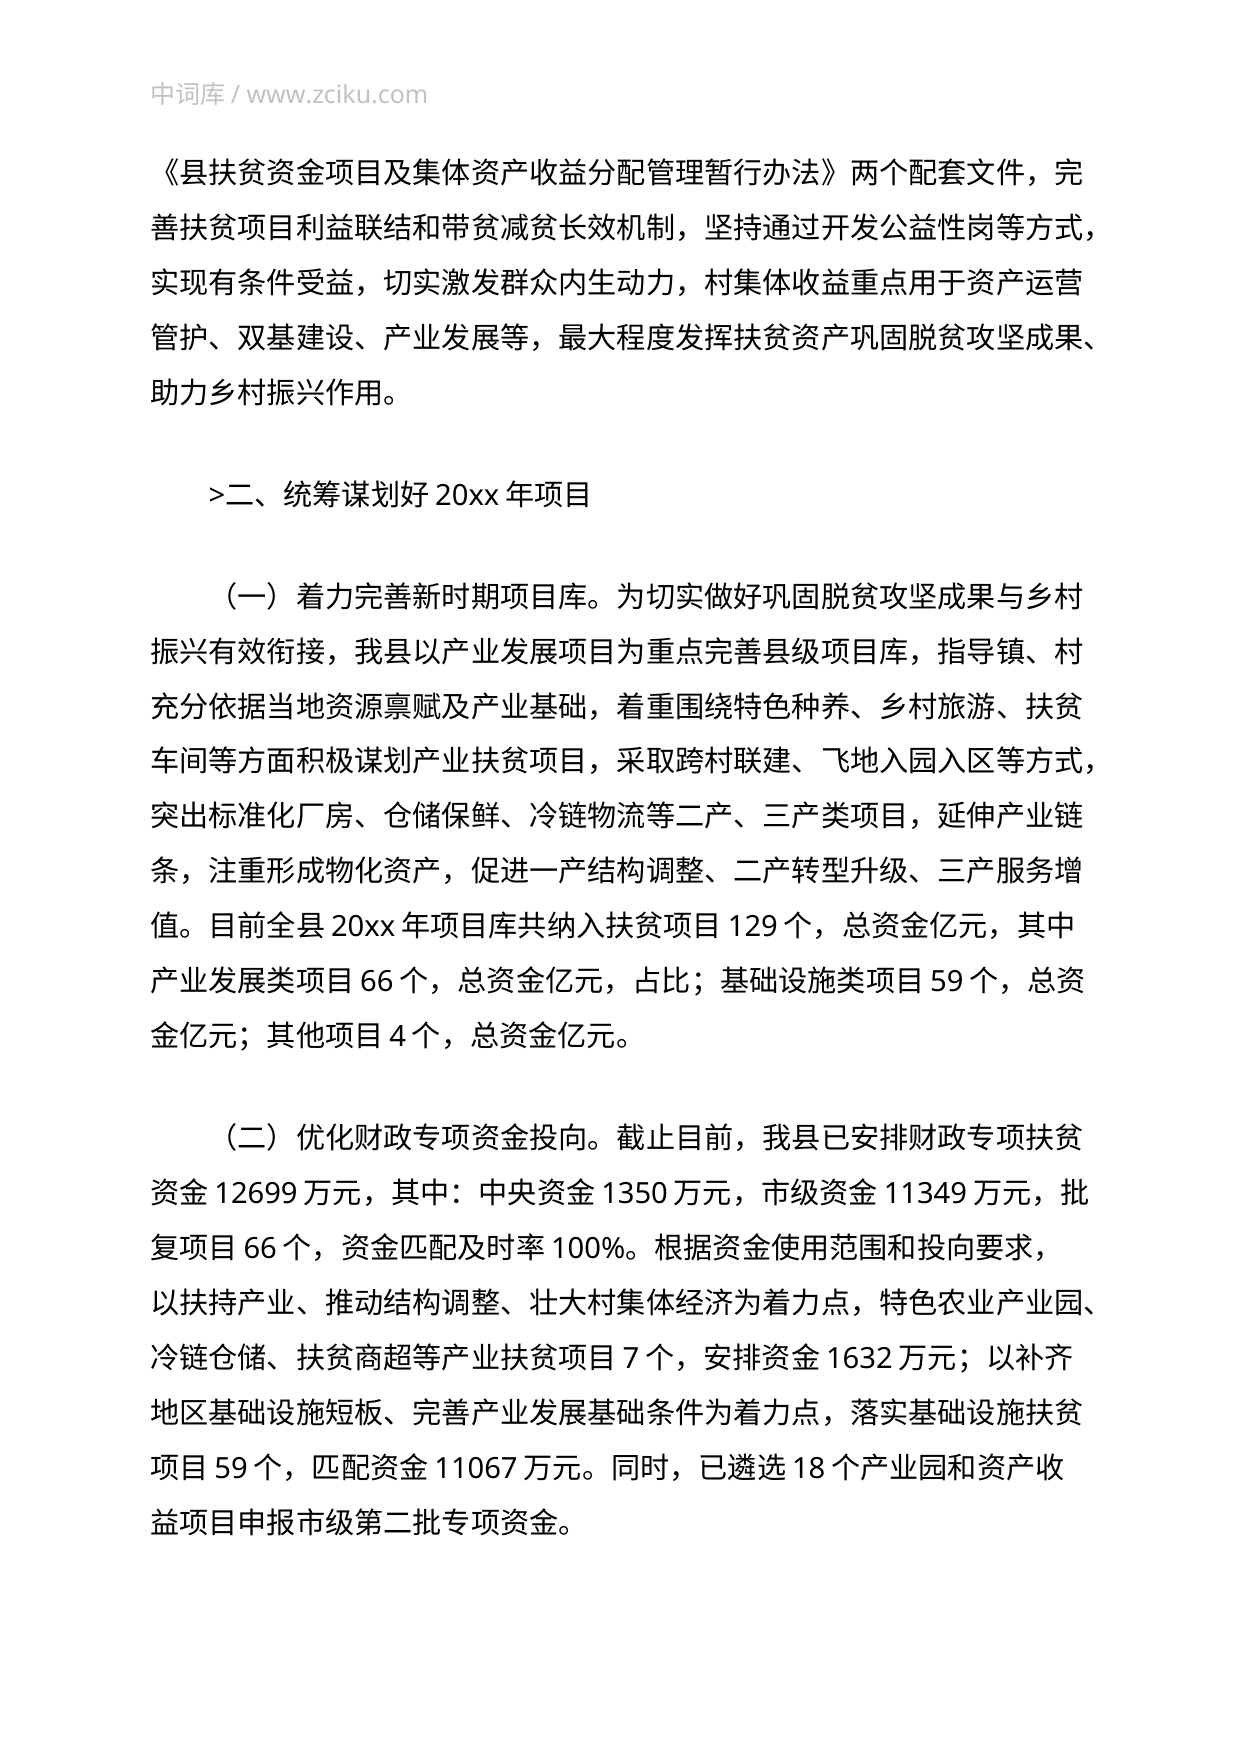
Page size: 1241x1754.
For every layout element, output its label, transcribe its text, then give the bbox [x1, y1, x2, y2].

text （一）着力完善新时期项目库。为切实做好巩固脱贫攻坚成果与乡村振兴有效衔接，我县以产业发展项目为重点完善县级项目库，指导镇、村充分依据当地资源禀赋及产业基础，着重围绕特色种养、乡村旅游、扶贫车间等方面积极谋划产业扶贫项目，采取跨村联建、飞地入园入区等方式，突出标准化厂房、仓储保鲜、冷链物流等二产、三产类项目，延伸产业链条，注重形成物化资产，促进一产结构调整、二产转型升级、三产服务增值。目前全县20xx年项目库共纳入扶贫项目129个，总资金亿元，其中产业发展类项目66个，总资金亿元，占比；基础设施类项目59个，总资金亿元；其他项目4个，总资金亿元。 [150, 573, 1090, 1055]
text >二、统筹谋划好20xx年项目 [150, 471, 1090, 514]
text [150, 150, 1090, 412]
text （二）优化财政专项资金投向。截止目前，我县已安排财政专项扶贫资金12699万元，其中：中央资金1350万元，市级资金11349万元，批复项目66个，资金匹配及时率100%。根据资金使用范围和投向要求，以扶持产业、推动结构调整、壮大村集体经济为着力点，特色农业产业园、冷链仓储、扶贫商超等产业扶贫项目7个，安排资金1632万元；以补齐地区基础设施短板、完善产业发展基础条件为着力点，落实基础设施扶贫项目59个，匹配资金11067万元。同时，已遴选18个产业园和资产收益项目申报市级第二批专项资金。 [150, 1115, 1090, 1542]
